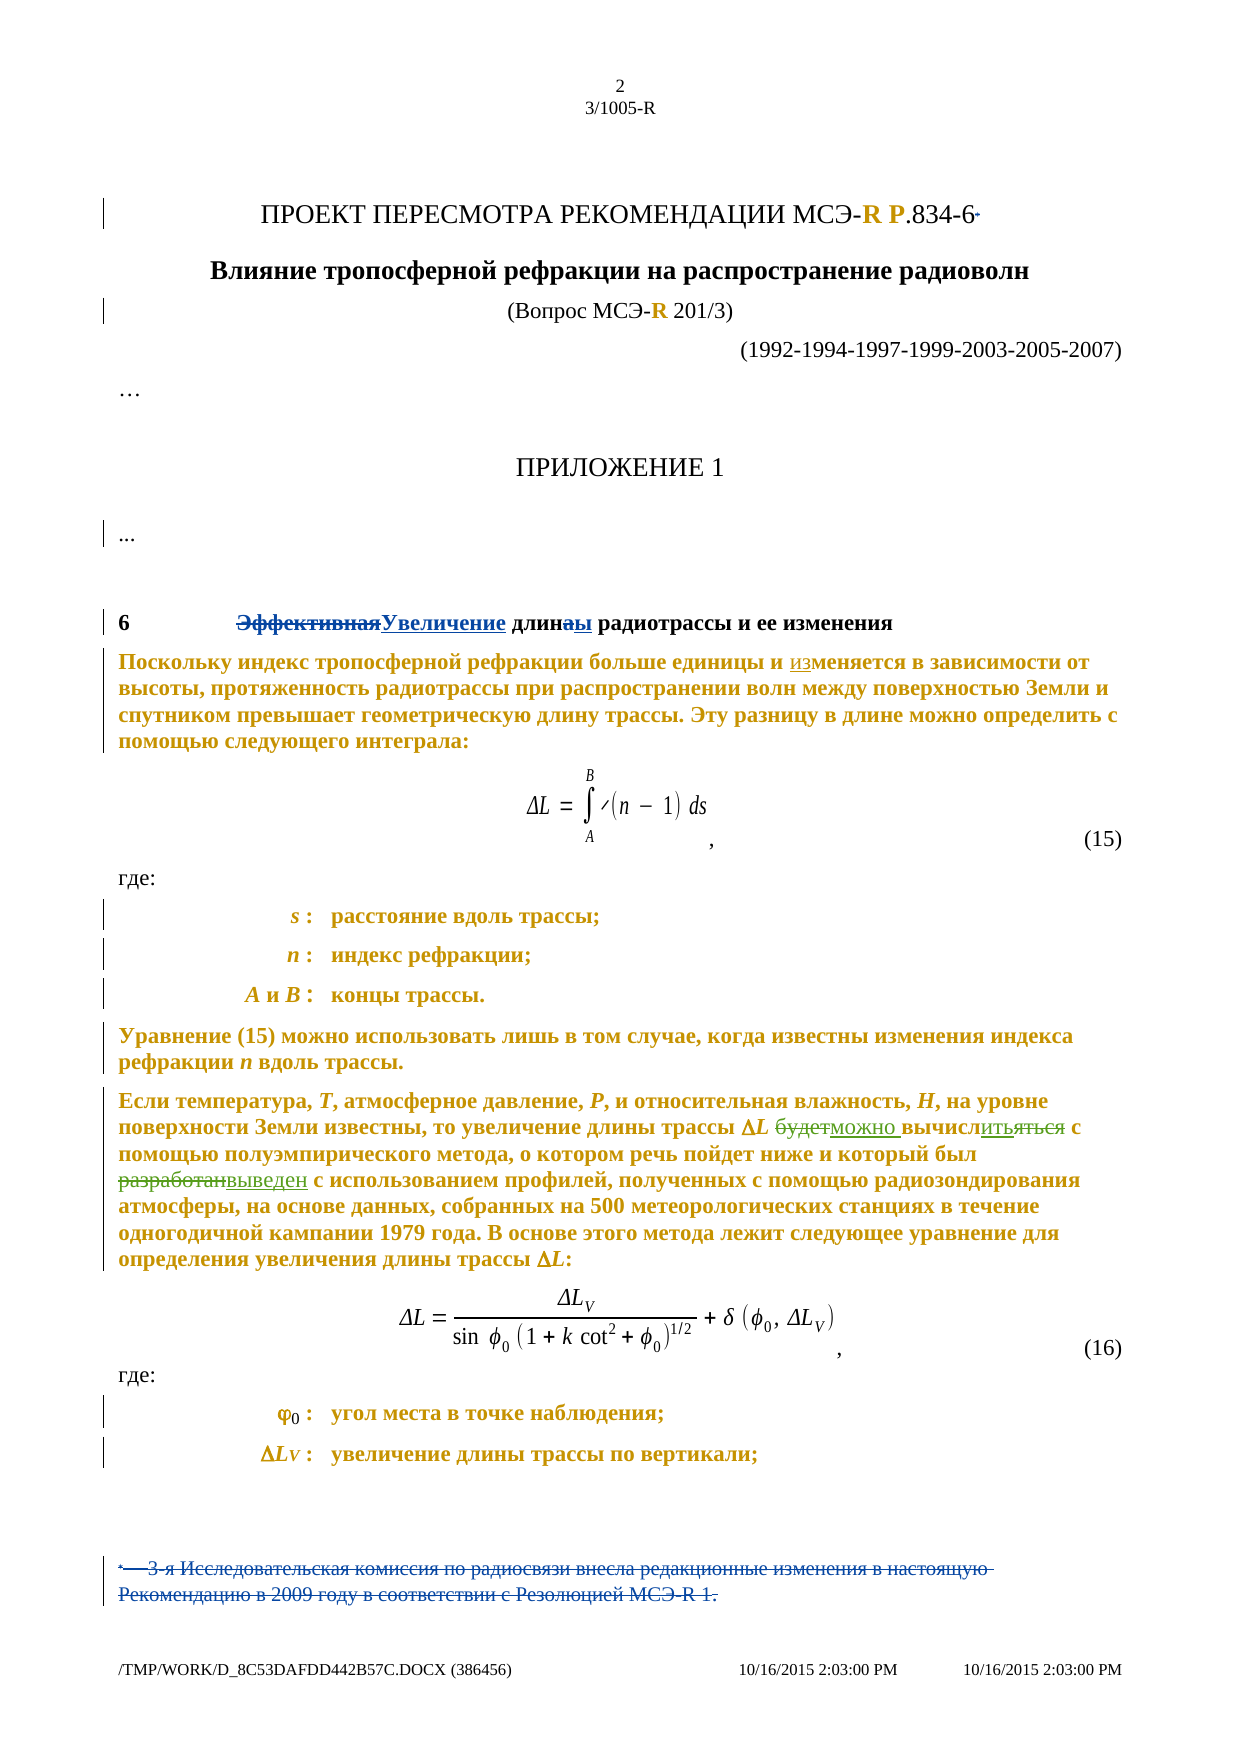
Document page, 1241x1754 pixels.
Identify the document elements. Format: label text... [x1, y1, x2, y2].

text … [118, 375, 1122, 402]
text Поскольку индекс тропосферной рефракции больше единицы и меняется в зависимости от высоты, протяженность радиотрассы при распространении волн между поверхностью Земли и спутником превышает геометрическую длину трассы. Эту разницу в длине можно определить с помощью следующего интеграла: [118, 648, 1122, 753]
title Влияние тропосферной рефракции на распространение радиоволн [118, 254, 1122, 285]
text где: [118, 1361, 1122, 1387]
text , (16) [118, 1284, 1122, 1361]
text ПРОЕКТ ПЕРЕСМОТРА РЕКОМЕНДАЦИИ МСЭ-R P.834-6 [118, 198, 1122, 229]
text s : расстояние вдоль трассы; [118, 899, 1122, 930]
text Уравнение (15) можно использовать лишь в том случае, когда известны изменения индекса рефракции n вдоль трассы. [118, 1022, 1122, 1074]
title ... [118, 520, 1122, 547]
text (1992-1994-1997-1999-2003-2005-2007) [118, 336, 1122, 363]
text (Вопрос МСЭ-R 201/3) [118, 297, 1122, 324]
text Приложение 1 [118, 452, 1122, 483]
subtitle 6 длин радиотрассы и ее изменения [118, 609, 1122, 635]
text n : индекс рефракции; [118, 938, 1122, 970]
text Если температура, T, атмосферное давление, P, и относительная влажность, H, на уровне поверхности Земли известны, то увеличение длины трассы L вычисл с помощью полуэмпирического метода, о котором речь пойдет ниже и который был с использованием профилей, полученных с помощью радиозондирования атмосферы, на основе данных, собранных на 500 метеорологических станциях в течение одногодичной кампании 1979 года. В основе этого метода лежит следующее уравнение для определения увеличения длины трассы L: [118, 1087, 1122, 1271]
text LV : увеличение длины трассы по вертикали; [118, 1437, 1122, 1468]
text 0 : угол места в точке наблюдения; [118, 1395, 1122, 1428]
text , (15) [118, 766, 1122, 852]
text A и B : концы трассы. [118, 978, 1122, 1009]
text где: [118, 864, 1122, 891]
